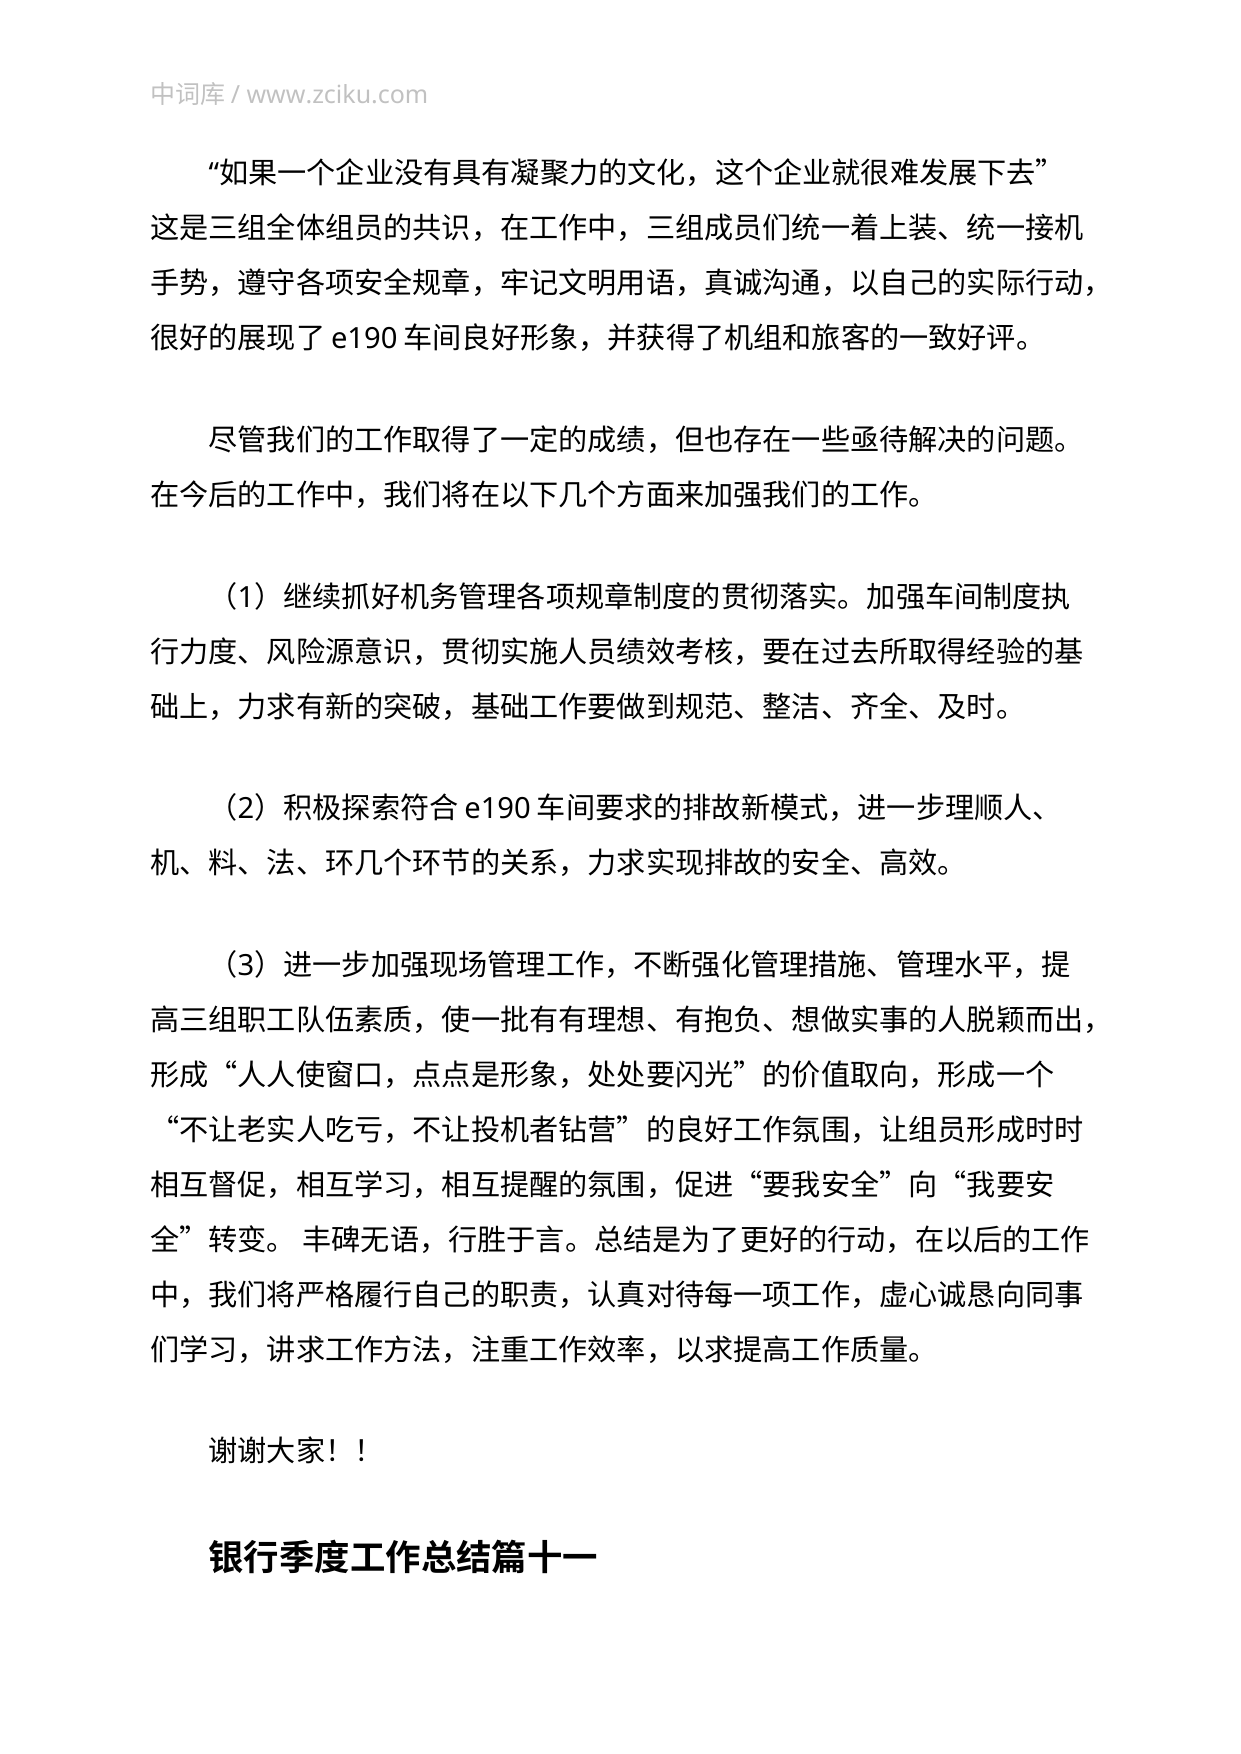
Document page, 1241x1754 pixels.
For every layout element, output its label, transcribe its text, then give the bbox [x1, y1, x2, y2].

text （3）进一步加强现场管理工作，不断强化管理措施、管理水平，提高三组职工队伍素质，使一批有有理想、有抱负、想做实事的人脱颖而出，形成“人人使窗口，点点是形象，处处要闪光”的价值取向，形成一个“不让老实人吃亏，不让投机者钻营”的良好工作氛围，让组员形成时时相互督促，相互学习，相互提醒的氛围，促进“要我安全”向“我要安全”转变。 丰碑无语，行胜于言。总结是为了更好的行动，在以后的工作中，我们将严格履行自己的职责，认真对待每一项工作，虚心诚恳向同事们学习，讲求工作方法，注重工作效率，以求提高工作质量。 [150, 942, 1090, 1368]
text （1）继续抓好机务管理各项规章制度的贯彻落实。加强车间制度执行力度、风险源意识，贯彻实施人员绩效考核，要在过去所取得经验的基础上，力求有新的突破，基础工作要做到规范、整洁、齐全、及时。 [150, 573, 1090, 726]
text 尽管我们的工作取得了一定的成绩，但也存在一些亟待解决的问题。在今后的工作中，我们将在以下几个方面来加强我们的工作。 [150, 417, 1090, 514]
text （2）积极探索符合e190车间要求的排故新模式，进一步理顺人、机、料、法、环几个环节的关系，力求实现排故的安全、高效。 [150, 785, 1090, 882]
text 银行季度工作总结篇十一 [150, 1530, 1090, 1581]
text 谢谢大家！！ [150, 1428, 1090, 1470]
text “如果一个企业没有具有凝聚力的文化，这个企业就很难发展下去”这是三组全体组员的共识，在工作中，三组成员们统一着上装、统一接机手势，遵守各项安全规章，牢记文明用语，真诚沟通，以自己的实际行动，很好的展现了e190车间良好形象，并获得了机组和旅客的一致好评。 [150, 150, 1090, 357]
